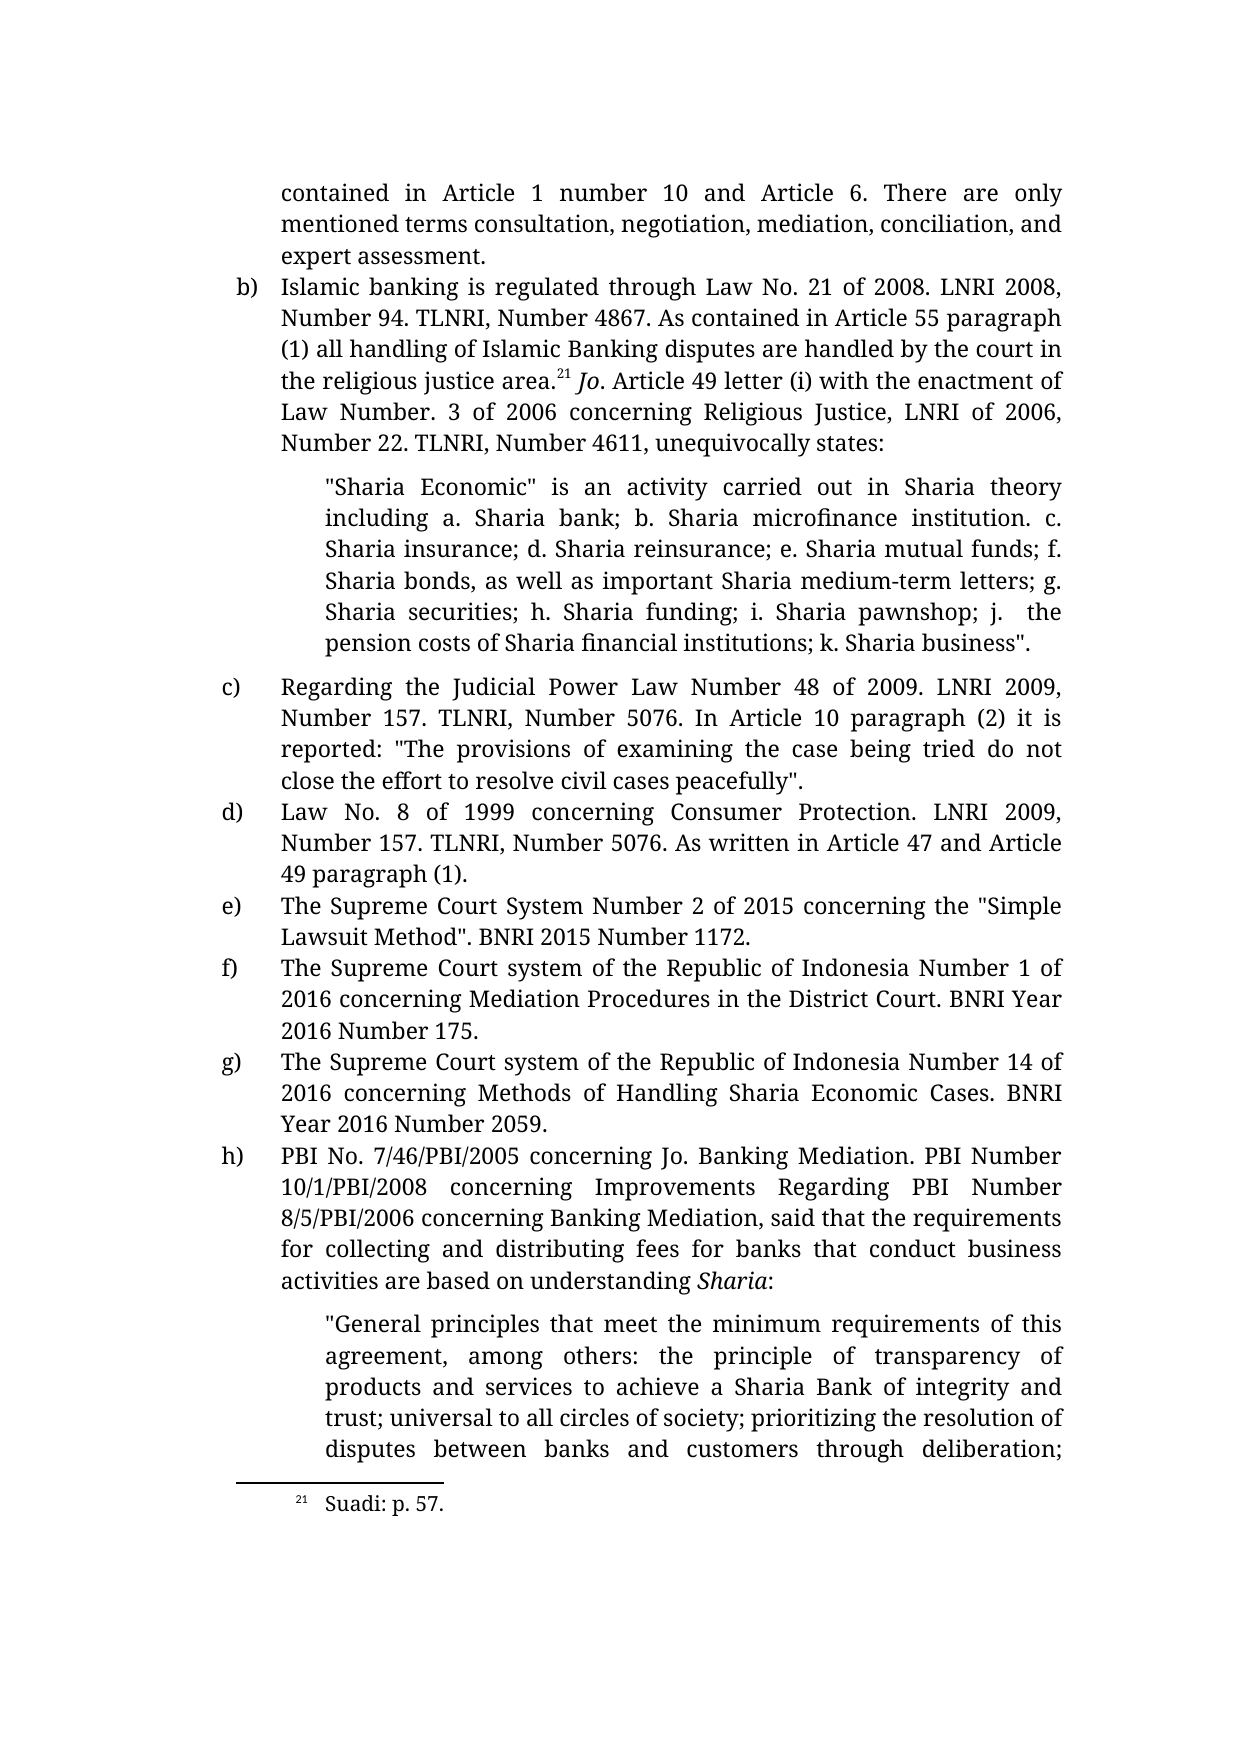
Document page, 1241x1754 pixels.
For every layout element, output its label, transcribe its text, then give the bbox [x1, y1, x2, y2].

list Law No. 30 of 1999 concerning Arbitration and Alternative Dispute Resolution (APS). LNRI 1999, Number 138. TLNRI, Number 3872. In this Law, it is more dominant to regulate arbitration, while the provisions regarding APS are not regulated in detail. The APS arrangement is contained in Article 1 number 10 and Article 6. There are only mentioned terms consultation, negotiation, mediation, conciliation, and expert assessment. [236, 177, 1063, 271]
list Law No. 8 of 1999 concerning Consumer Protection. LNRI 2009, Number 157. TLNRI, Number 5076. As written in Article 47 and Article 49 paragraph (1). [221, 796, 1063, 890]
list The Supreme Court system of the Republic of Indonesia Number 1 of 2016 concerning Mediation Procedures in the District Court. BNRI Year 2016 Number 175. [221, 952, 1063, 1046]
list PBI No. 7/46/PBI/2005 concerning Jo. Banking Mediation. PBI Number 10/1/PBI/2008 concerning Improvements Regarding PBI Number 8/5/PBI/2006 concerning Banking Mediation, said that the requirements for collecting and distributing fees for banks that conduct business activities are based on understanding Sharia: [221, 1140, 1063, 1296]
list "Sharia Economic" is an activity carried out in Sharia theory including a. Sharia bank; b. Sharia microfinance institution. c. Sharia insurance; d. Sharia reinsurance; e. Sharia mutual funds; f. Sharia bonds, as well as important Sharia medium-term letters; g. Sharia securities; h. Sharia funding; i. Sharia pawnshop; j. the pension costs of Sharia financial institutions; k. Sharia business". [325, 471, 1063, 658]
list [325, 1308, 1063, 1465]
list Regarding the Judicial Power Law Number 48 of 2009. LNRI 2009, Number 157. TLNRI, Number 5076. In Article 10 paragraph (2) it is reported: "The provisions of examining the case being tried do not close the effort to resolve civil cases peacefully". [221, 671, 1063, 796]
list The Supreme Court system of the Republic of Indonesia Number 14 of 2016 concerning Methods of Handling Sharia Economic Cases. BNRI Year 2016 Number 2059. [221, 1046, 1063, 1140]
list Islamic banking is regulated through Law No. 21 of 2008. LNRI 2008, Number 94. TLNRI, Number 4867. As contained in Article 55 paragraph (1) all handling of Islamic Banking disputes are handled by the court in the religious justice area. Jo. Article 49 letter (i) with the enactment of Law Number. 3 of 2006 concerning Religious Justice, LNRI of 2006, Number 22. TLNRI, Number 4611, unequivocally states: [236, 271, 1063, 458]
list The Supreme Court System Number 2 of 2015 concerning the "Simple Lawsuit Method". BNRI 2015 Number 1172. [221, 890, 1063, 952]
